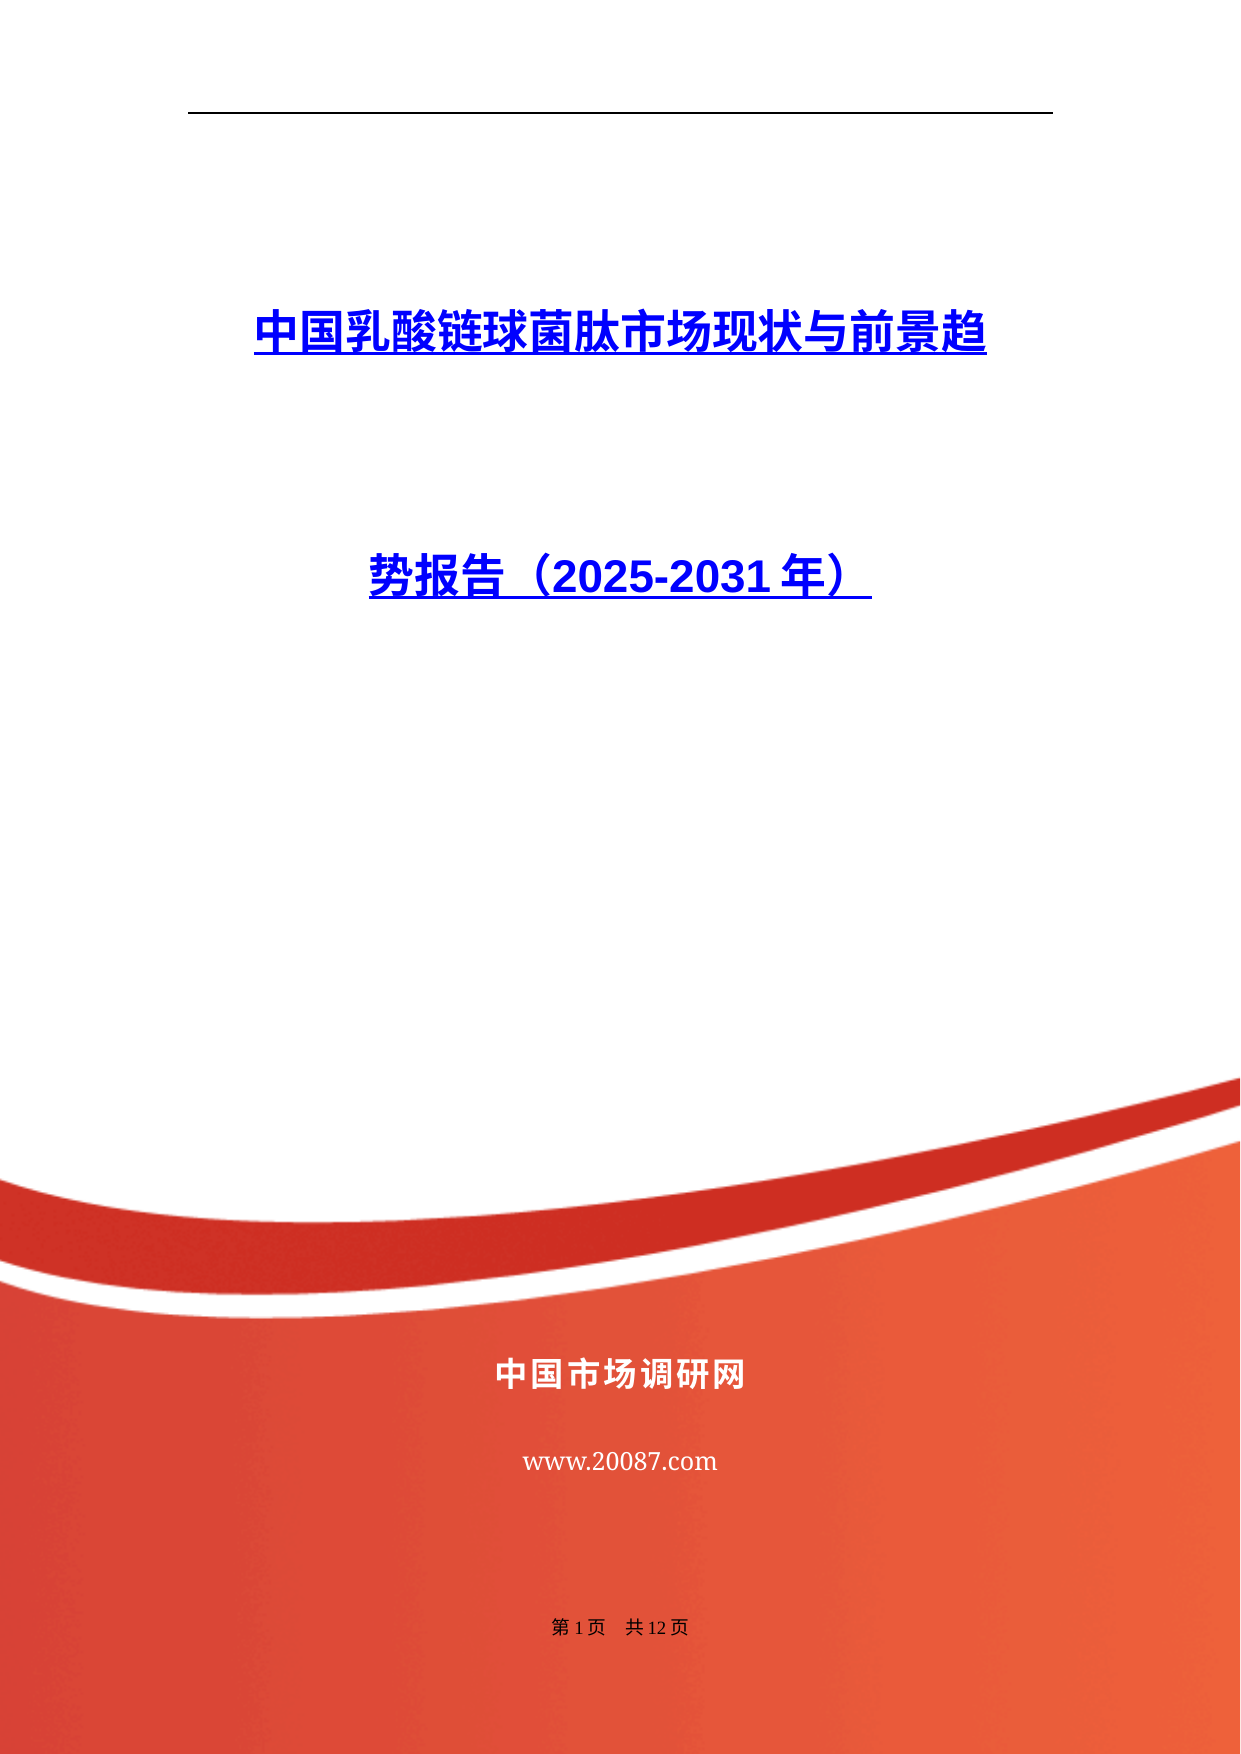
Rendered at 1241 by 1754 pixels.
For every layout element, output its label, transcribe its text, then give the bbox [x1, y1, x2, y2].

text www.20087.com [187, 1428, 1053, 1493]
subtitle 中国市场调研网 [187, 1339, 1053, 1404]
picture [0, 1006, 1241, 1754]
table_header 中国乳酸链球菌肽市场现状与前景趋势报告（2025-2031年） [188, 207, 1053, 773]
